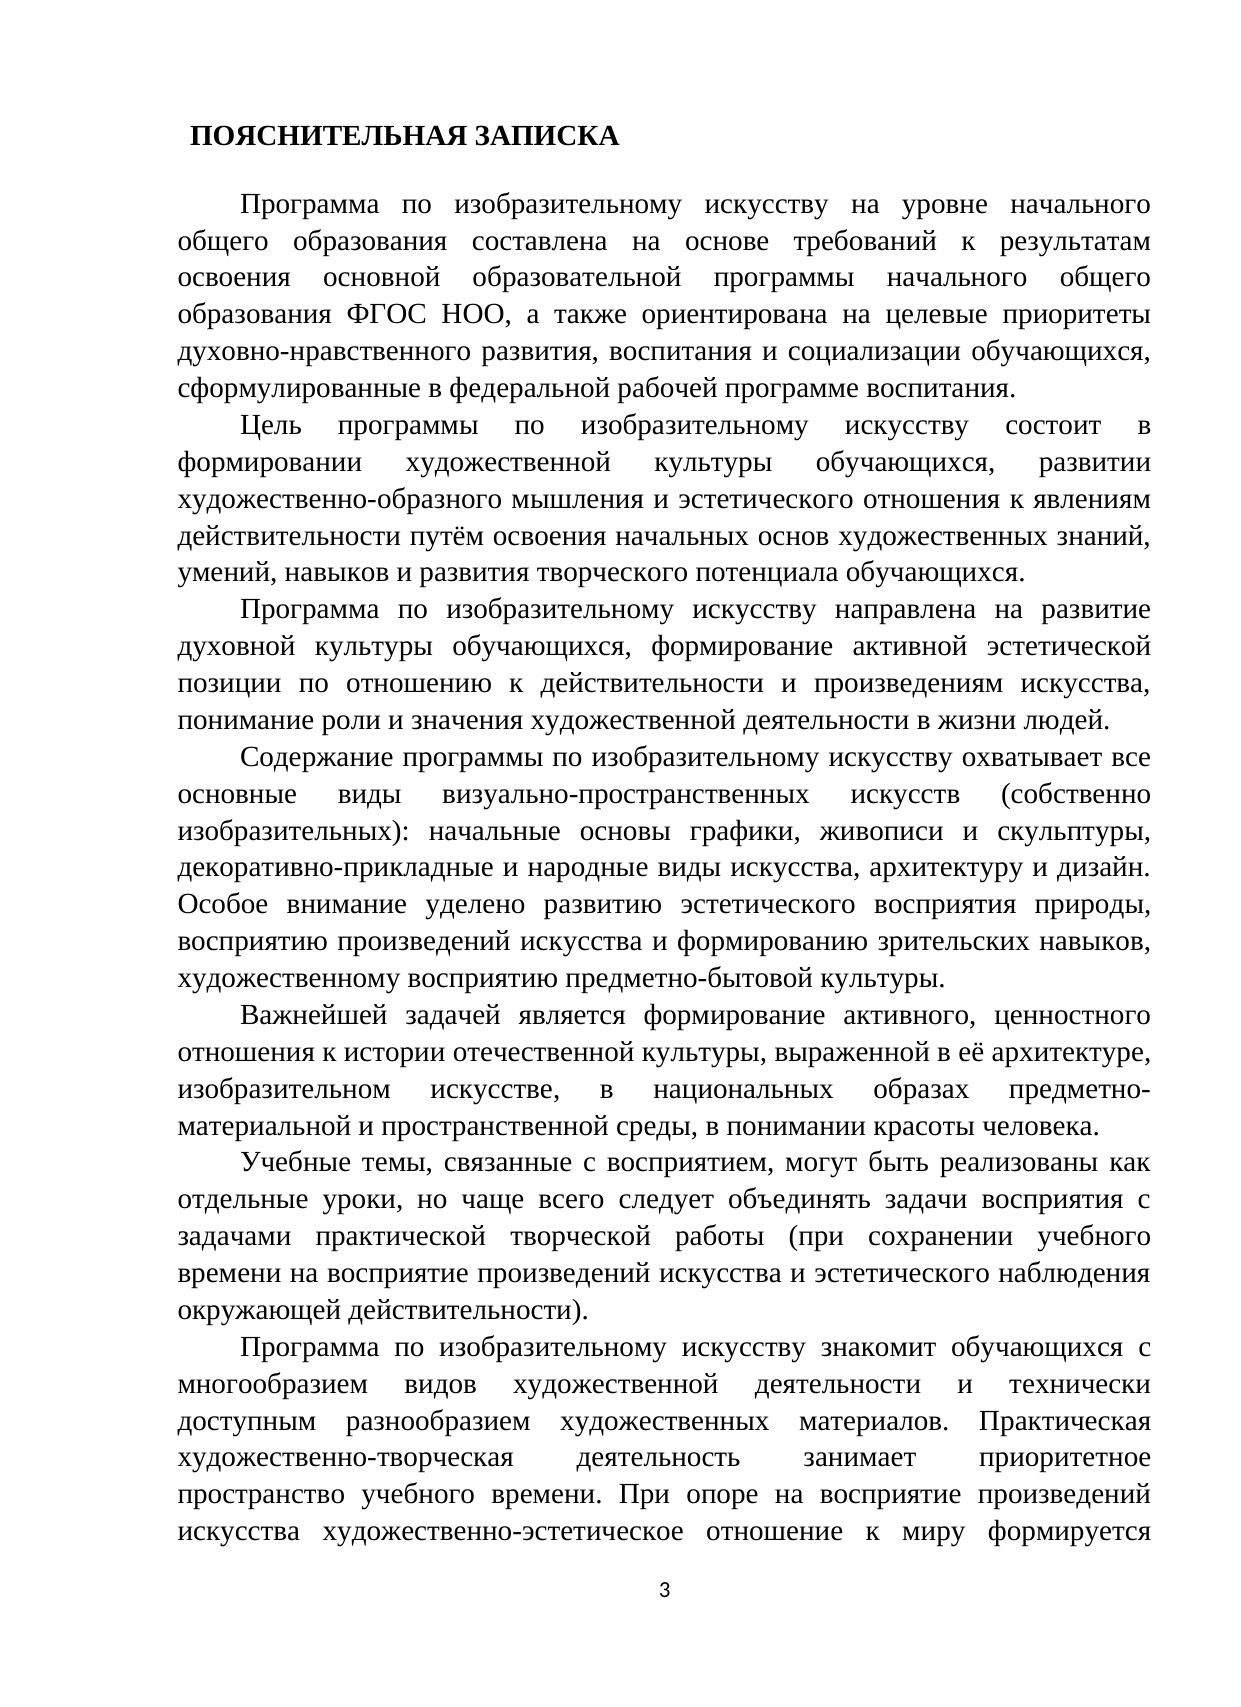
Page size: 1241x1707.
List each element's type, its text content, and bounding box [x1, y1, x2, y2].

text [177, 1329, 1152, 1547]
text Учебные темы, связанные с восприятием, могут быть реализованы как отдельные уроки, но чаще всего следует объединять задачи восприятия с задачами практической творческой работы (при сохранении учебного времени на восприятие произведений искусства и эстетического наблюдения окружающей действительности). [177, 1144, 1152, 1326]
text Цель программы по изобразительному искусству состоит в формировании художественной культуры обучающихся, развитии художественно-образного мышления и эстетического отношения к явлениям действительности путём освоения начальных основ художественных знаний, умений, навыков и развития творческого потенциала обучающихся. [177, 407, 1152, 588]
text Важнейшей задачей является формирование активного, ценностного отношения к истории отечественной культуры, выраженной в её архитектуре, изобразительном искусстве, в национальных образах предметно-материальной и пространственной среды, в понимании красоты человека. [177, 997, 1152, 1141]
text Программа по изобразительному искусству на уровне начального общего образования составлена на основе требований к результатам освоения основной образовательной программы начального общего образования ФГОС НОО, а также ориентирована на целевые приоритеты духовно-нравственного развития, воспитания и социализации обучающихся, сформулированные в федеральной рабочей программе воспитания. [177, 186, 1152, 404]
text Программа по изобразительному искусству направлена на развитие духовной культуры обучающихся, формирование активной эстетической позиции по отношению к действительности и произведениям искусства, понимание роли и значения художественной деятельности в жизни людей. [177, 591, 1152, 736]
text ПОЯСНИТЕЛЬНАЯ ЗАПИСКА [190, 118, 1152, 152]
text Содержание программы по изобразительному искусству охватывает все основные виды визуально-пространственных искусств (собственно изобразительных): начальные основы графики, живописи и скульптуры, декоративно-прикладные и народные виды искусства, архитектуру и дизайн. Особое внимание уделено развитию эстетического восприятия природы, восприятию произведений искусства и формированию зрительских навыков, художественному восприятию предметно-бытовой культуры. [177, 739, 1152, 994]
